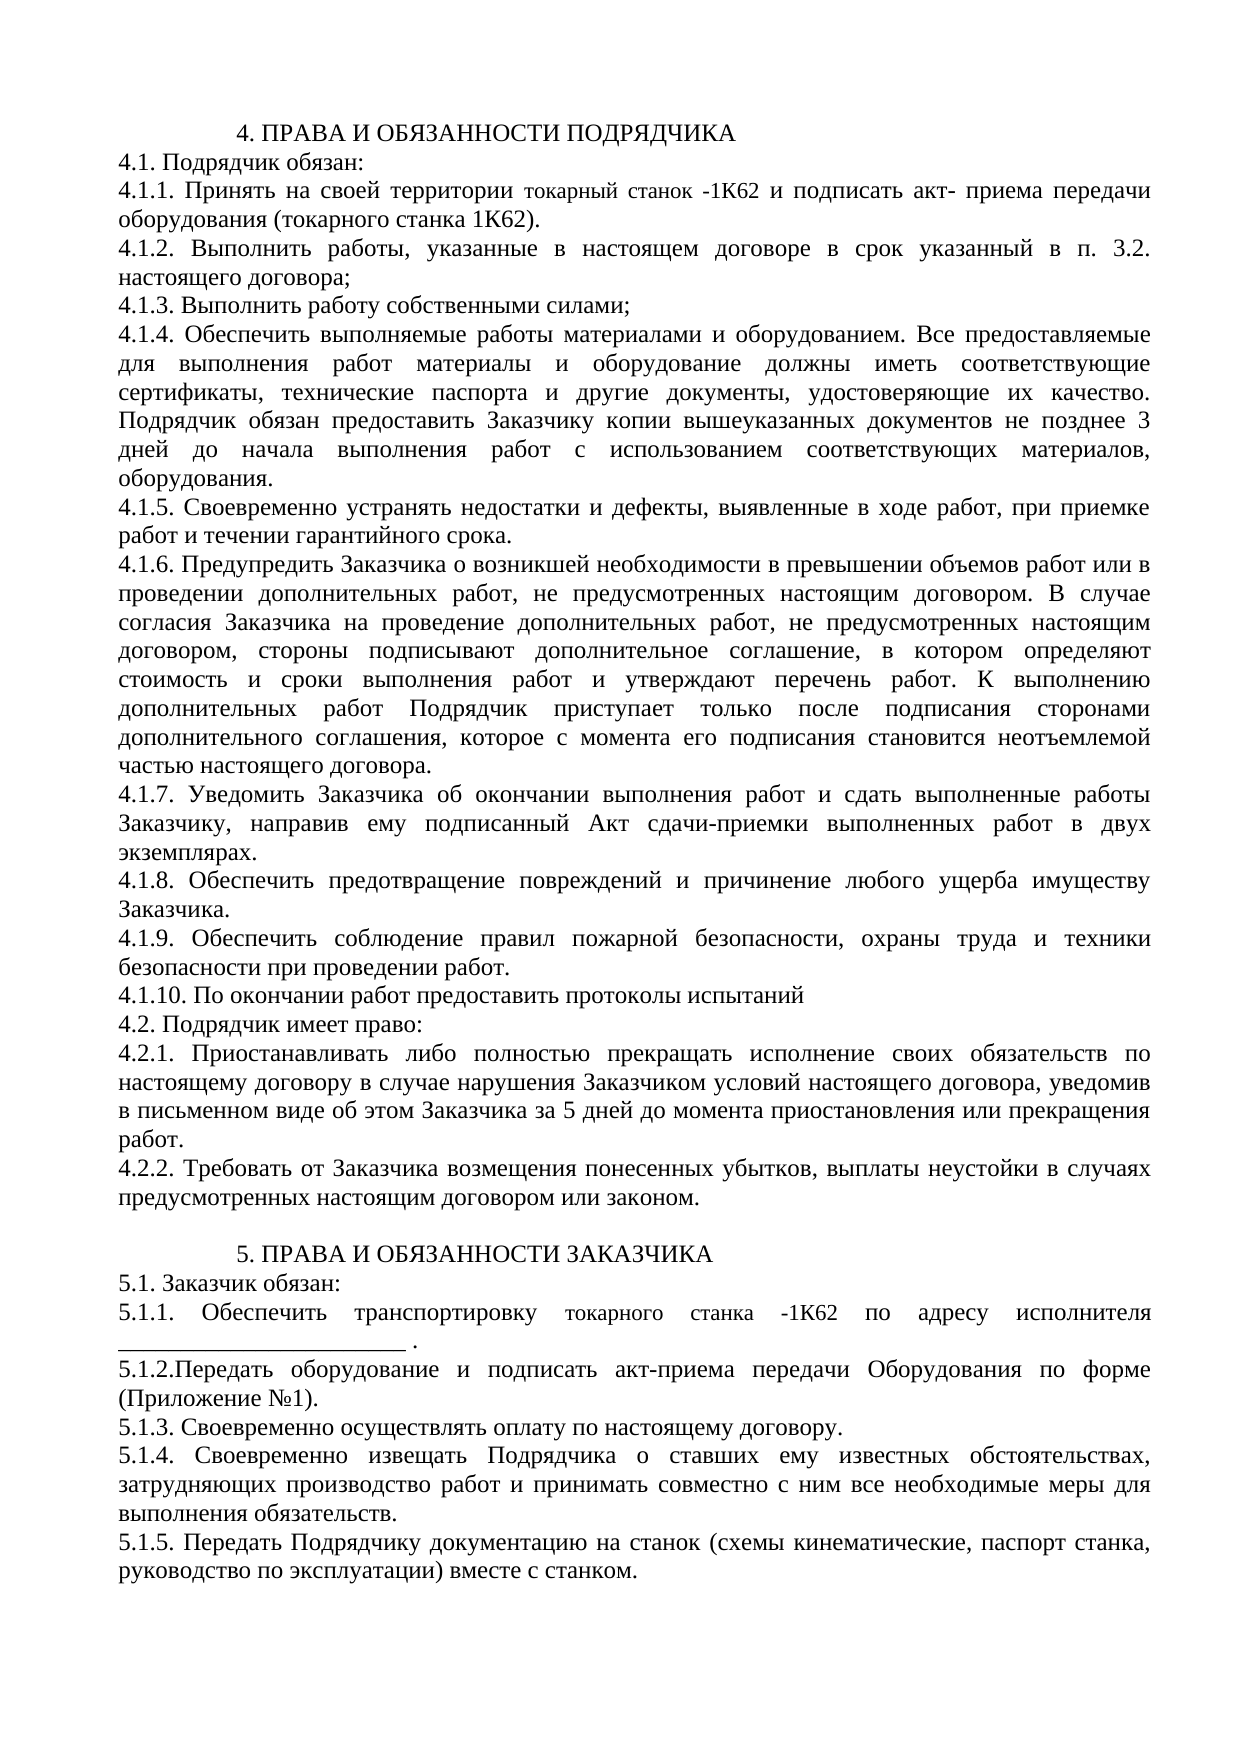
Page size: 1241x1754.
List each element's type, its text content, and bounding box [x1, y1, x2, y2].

text 5.1. Заказчик обязан: [118, 1268, 1152, 1297]
text 4.1.5. Своевременно устранять недостатки и дефекты, выявленные в ходе работ, при приемке работ и течении гарантийного срока. [118, 492, 1152, 549]
text 4.2.2. Требовать от Заказчика возмещения понесенных убытков, выплаты неустойки в случаях предусмотренных настоящим договором или законом. [118, 1153, 1152, 1211]
text 4.1.7. Уведомить Заказчика об окончании выполнения работ и сдать выполненные работы Заказчику, направив ему подписанный Акт сдачи-приемки выполненных работ в двух экземплярах. [118, 779, 1152, 866]
text 4.1.10. По окончании работ предоставить протоколы испытаний [118, 981, 1152, 1009]
text 5.1.5. Передать Подрядчику документацию на станок (схемы кинематические, паспорт станка, руководство по эксплуатации) вместе с станком. [118, 1527, 1152, 1584]
text 5. ПРАВА И ОБЯЗАННОСТИ ЗАКАЗЧИКА [162, 1239, 1152, 1268]
text 4.1.1. Принять на своей территории токарный станок -1К62 и подписать акт- приема передачи оборудования (токарного станка 1К62). [118, 176, 1152, 233]
text 4.1.6. Предупредить Заказчика о возникшей необходимости в превышении объемов работ или в проведении дополнительных работ, не предусмотренных настоящим договором. В случае согласия Заказчика на проведение дополнительных работ, не предусмотренных настоящим договором, стороны подписывают дополнительное соглашение, в котором определяют стоимость и сроки выполнения работ и утверждают перечень работ. К выполнению дополнительных работ Подрядчик приступает только после подписания сторонами дополнительного соглашения, которое с момента его подписания становится неотъемлемой частью настоящего договора. [118, 549, 1152, 779]
text 5.1.2.Передать оборудование и подписать акт-приема передачи Оборудования по форме (Приложение №1). [118, 1354, 1152, 1412]
text 4. ПРАВА И ОБЯЗАННОСТИ ПОДРЯДЧИКА [162, 118, 1152, 147]
text 4.1.2. Выполнить работы, указанные в настоящем договоре в срок указанный в п. 3.2. настоящего договора; [118, 233, 1152, 291]
text 4.2. Подрядчик имеет право: [118, 1009, 1152, 1038]
text 5.1.3. Своевременно осуществлять оплату по настоящему договору. [118, 1412, 1152, 1441]
text 5.1.4. Своевременно извещать Подрядчика о ставших ему известных обстоятельствах, затрудняющих производство работ и принимать совместно с ним все необходимые меры для выполнения обязательств. [118, 1441, 1152, 1527]
text 4.2.1. Приостанавливать либо полностью прекращать исполнение своих обязательств по настоящему договору в случае нарушения Заказчиком условий настоящего договора, уведомив в письменном виде об этом Заказчика за 5 дней до момента приостановления или прекращения работ. [118, 1038, 1152, 1153]
text 5.1.1. Обеспечить транспортировку токарного станка -1К62 по адресу исполнителя _______________________ . [118, 1297, 1152, 1354]
text 4.1.3. Выполнить работу собственными силами; [118, 291, 1152, 319]
text 4.1.8. Обеспечить предотвращение повреждений и причинение любого ущерба имуществу Заказчика. [118, 866, 1152, 923]
text 4.1. Подрядчик обязан: [118, 147, 1152, 176]
text 4.1.9. Обеспечить соблюдение правил пожарной безопасности, охраны труда и техники безопасности при проведении работ. [118, 923, 1152, 981]
text 4.1.4. Обеспечить выполняемые работы материалами и оборудованием. Все предоставляемые для выполнения работ материалы и оборудование должны иметь соответствующие сертификаты, технические паспорта и другие документы, удостоверяющие их качество. Подрядчик обязан предоставить Заказчику копии вышеуказанных документов не позднее 3 дней до начала выполнения работ с использованием соответствующих материалов, оборудования. [118, 319, 1152, 492]
